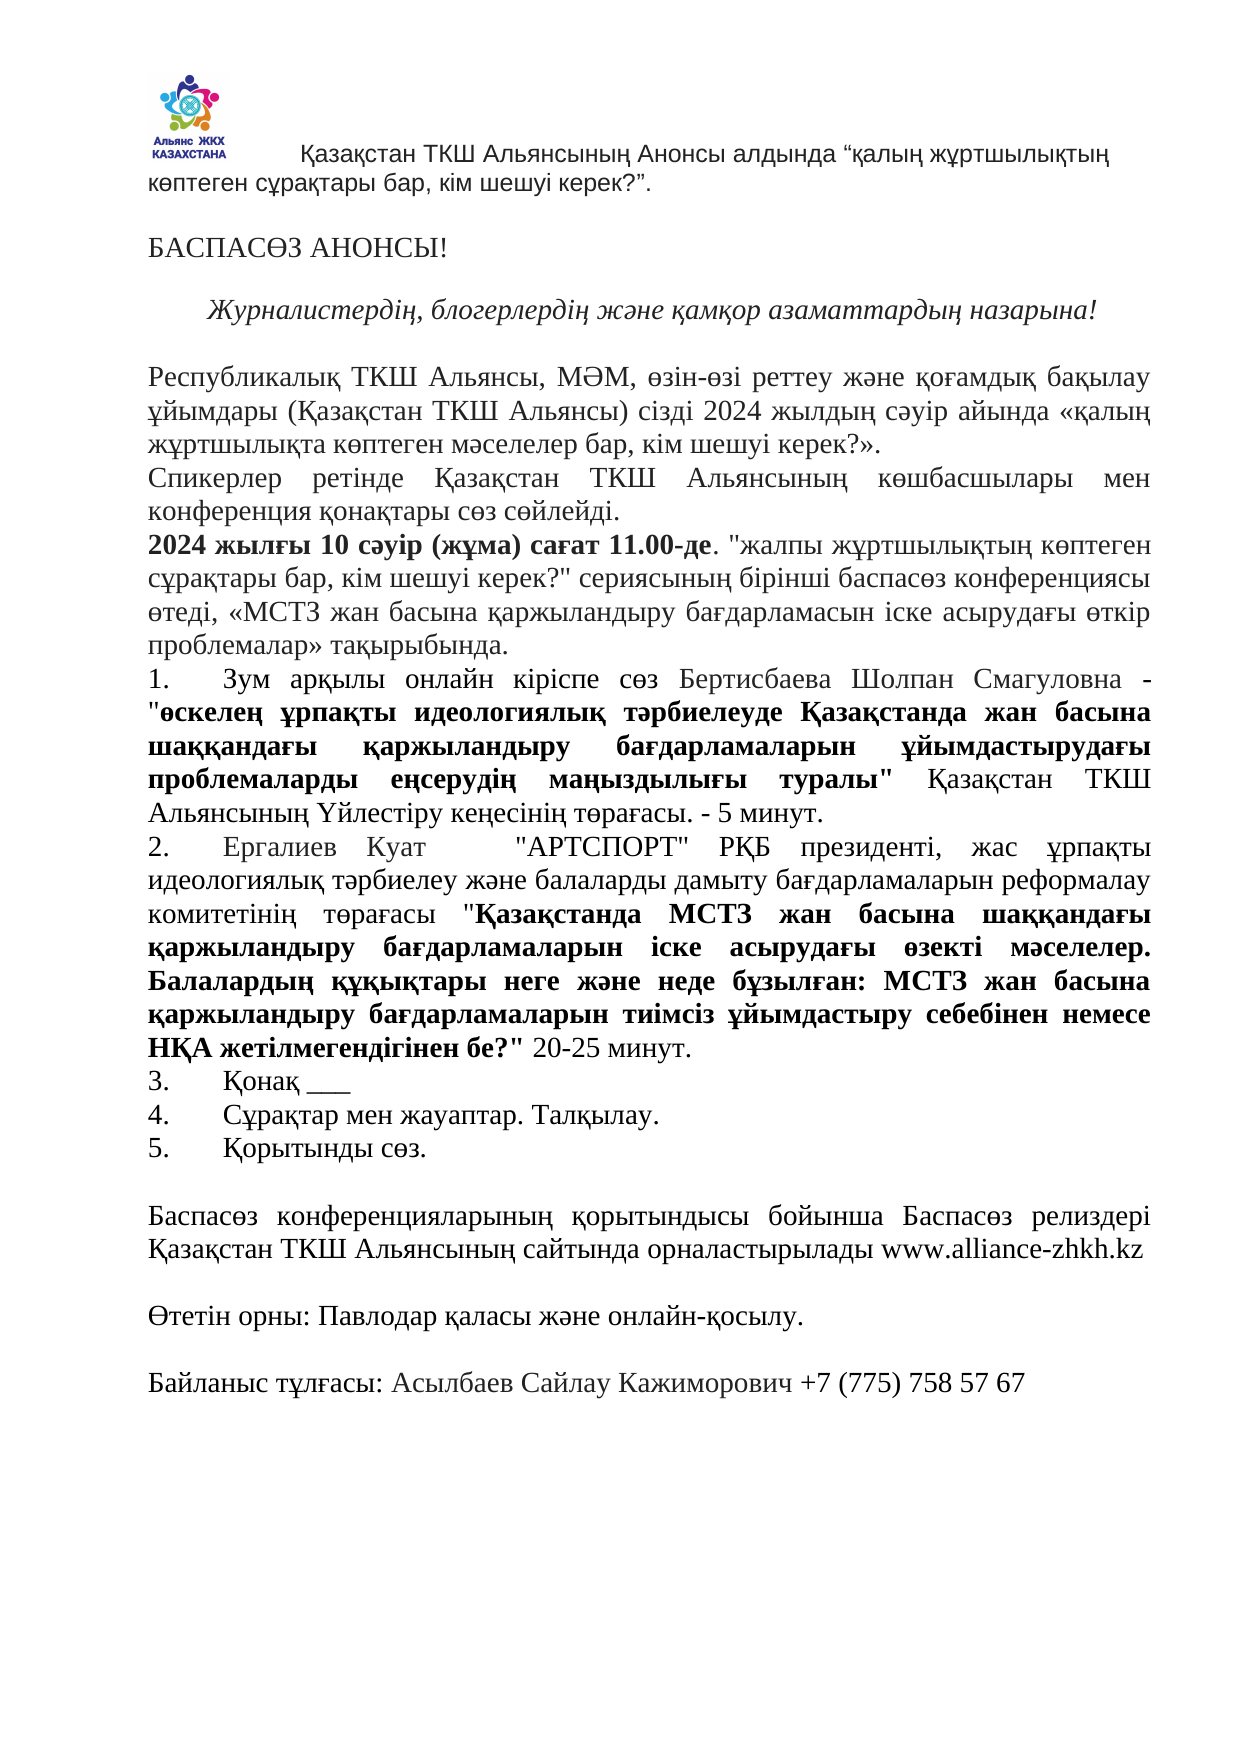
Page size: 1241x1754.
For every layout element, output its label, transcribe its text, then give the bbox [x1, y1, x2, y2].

text Өтетін орны: Павлодар қаласы және онлайн-қосылу. [148, 1298, 1152, 1332]
text 3. Қонақ ___ [148, 1063, 1152, 1097]
text Журналистердің, блогерлердің және қамқор азаматтардың назарына! [148, 292, 1152, 326]
picture [147, 73, 231, 163]
text Байланыс тұлғасы: Асылбаев Сайлау Кажиморович +7 (775) 758 57 67 [148, 1365, 1152, 1399]
text 2024 жылғы 10 сәуір (жұма) сағат 11.00-де. "жалпы жұртшылықтың көптеген сұрақтары бар, кім шешуі керек?" сериясының бірінші баспасөз конференциясы өтеді, «МСТЗ жан басына қаржыландыру бағдарламасын іске асырудағы өткір проблемалар» тақырыбында. [148, 527, 1152, 661]
text 5. Қорытынды сөз. [148, 1131, 1152, 1164]
text Баспасөз конференцияларының қорытындысы бойынша Баспасөз релиздері Қазақстан ТКШ Альянсының сайтында орналастырылады www.alliance-zhkh.kz [148, 1198, 1152, 1265]
text 4. Сұрақтар мен жауаптар. Талқылау. [148, 1097, 1152, 1131]
text Спикерлер ретінде Қазақстан ТКШ Альянсының көшбасшылары мен конференция қонақтары сөз сөйлейді. [148, 460, 1152, 527]
text БАСПАСӨЗ АНОНСЫ! [148, 231, 1152, 264]
text Республикалық ТКШ Альянсы, МӘМ, өзін-өзі реттеу және қоғамдық бақылау ұйымдары (Қазақстан ТКШ Альянсы) сізді 2024 жылдың сәуір айында «қалың жұртшылықта көптеген мәселелер бар, кім шешуі керек?». [148, 359, 1152, 460]
text 2. Ергалиев Куат "АРТСПОРТ" РҚБ президенті, жас ұрпақты идеологиялық тәрбиелеу және балаларды дамыту бағдарламаларын реформалау комитетінің төрағасы "Қазақстанда МСТЗ жан басына шаққандағы қаржыландыру бағдарламаларын іске асырудағы өзекті мәселелер. Балалардың құқықтары неге және неде бұзылған: МСТЗ жан басына қаржыландыру бағдарламаларын тиімсіз ұйымдастыру себебінен немесе НҚА жетілмегендігінен бе?" 20-25 минут. [148, 829, 1152, 1063]
text 1. Зум арқылы онлайн кіріспе сөз Бертисбаева Шолпан Смагуловна - "өскелең ұрпақты идеологиялық тәрбиелеуде Қазақстанда жан басына шаққандағы қаржыландыру бағдарламаларын ұйымдастырудағы проблемаларды еңсерудің маңыздылығы туралы" Қазақстан ТКШ Альянсының Үйлестіру кеңесінің төрағасы. - 5 минут. [148, 661, 1152, 829]
